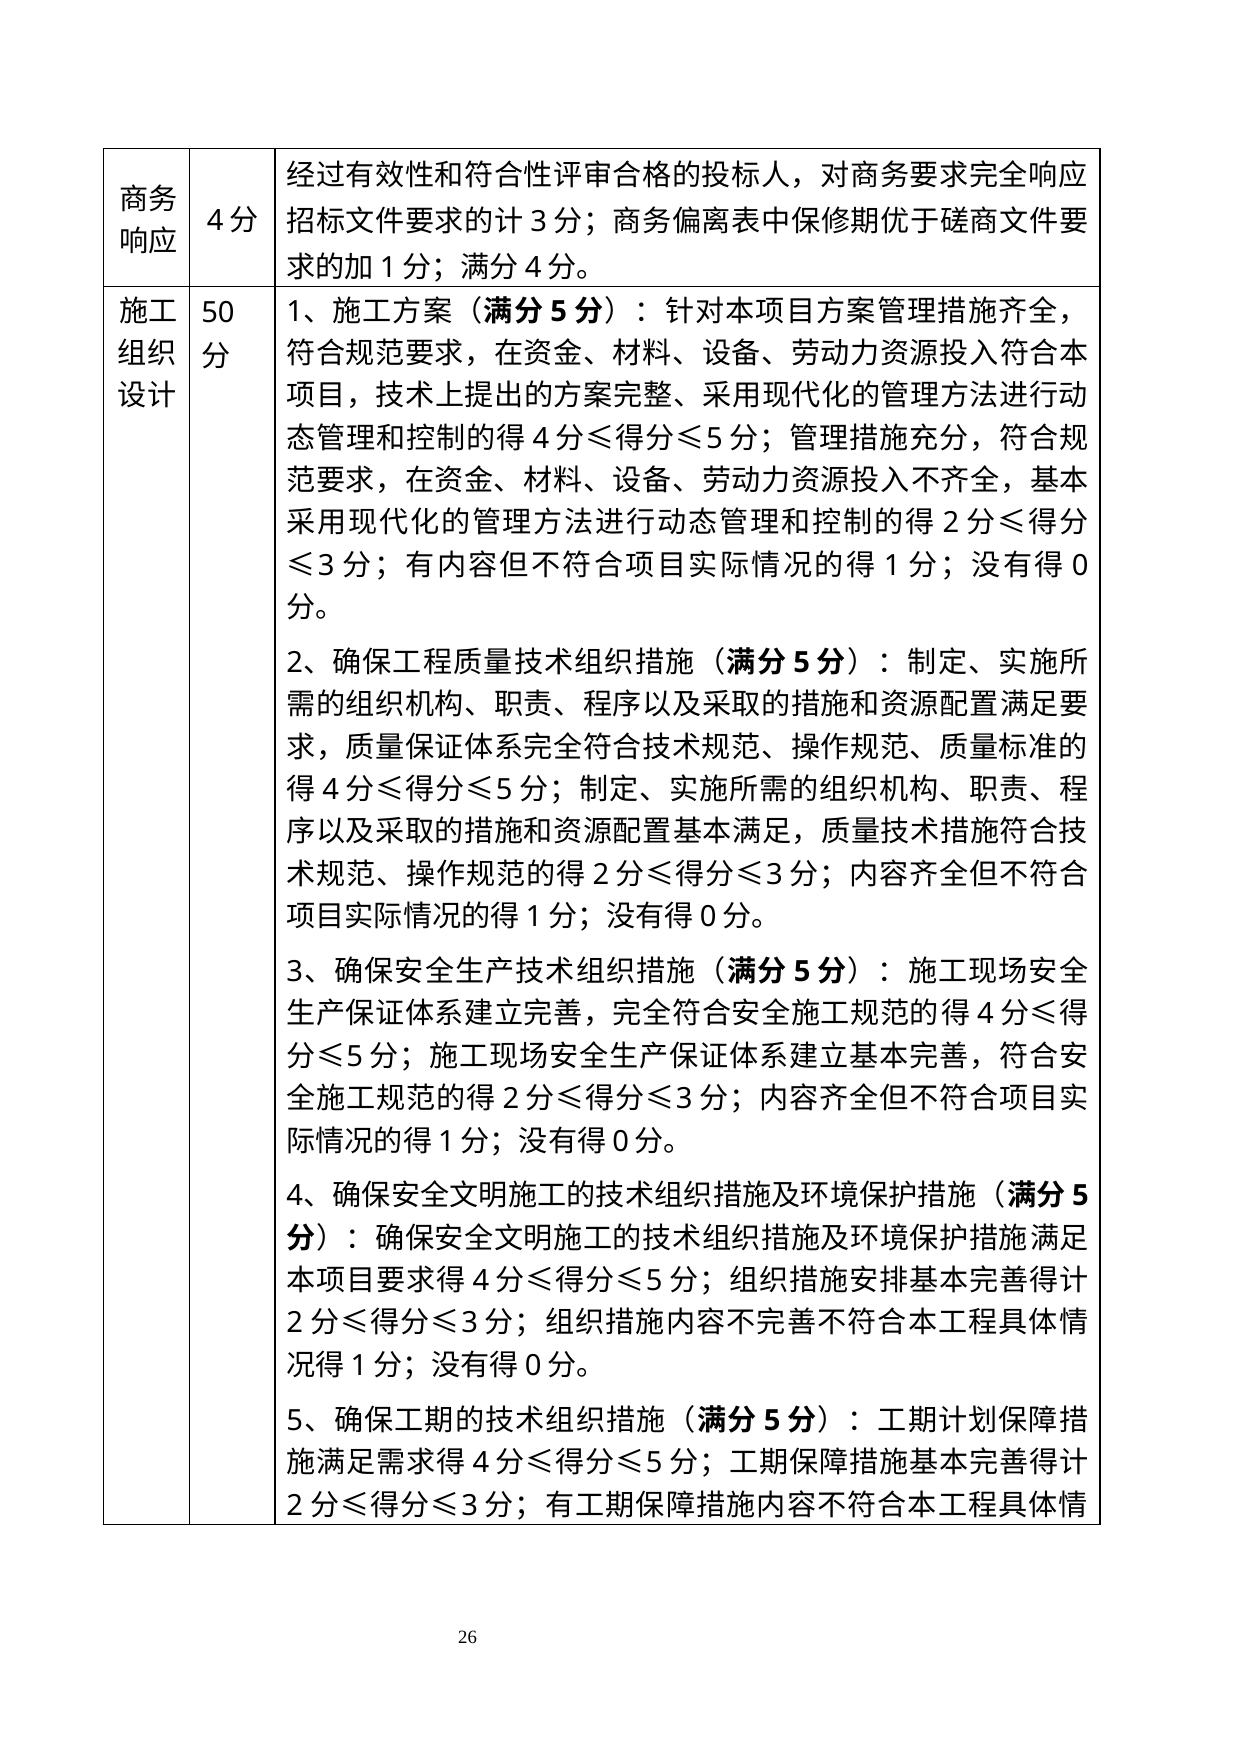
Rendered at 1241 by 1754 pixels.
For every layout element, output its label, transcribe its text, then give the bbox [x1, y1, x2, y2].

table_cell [276, 287, 1099, 1523]
table_cell 经过有效性和符合性评审合格的投标人，对商务要求完全响应招标文件要求的计3分；商务偏离表中保修期优于磋商文件要求的加1分；满分4分。 [276, 149, 1099, 286]
table_cell 商务 响应 [104, 149, 189, 286]
table_cell 50分 [190, 287, 274, 1523]
table_cell 施工组织设计 [104, 287, 189, 1523]
table_cell 4分 [190, 149, 274, 286]
